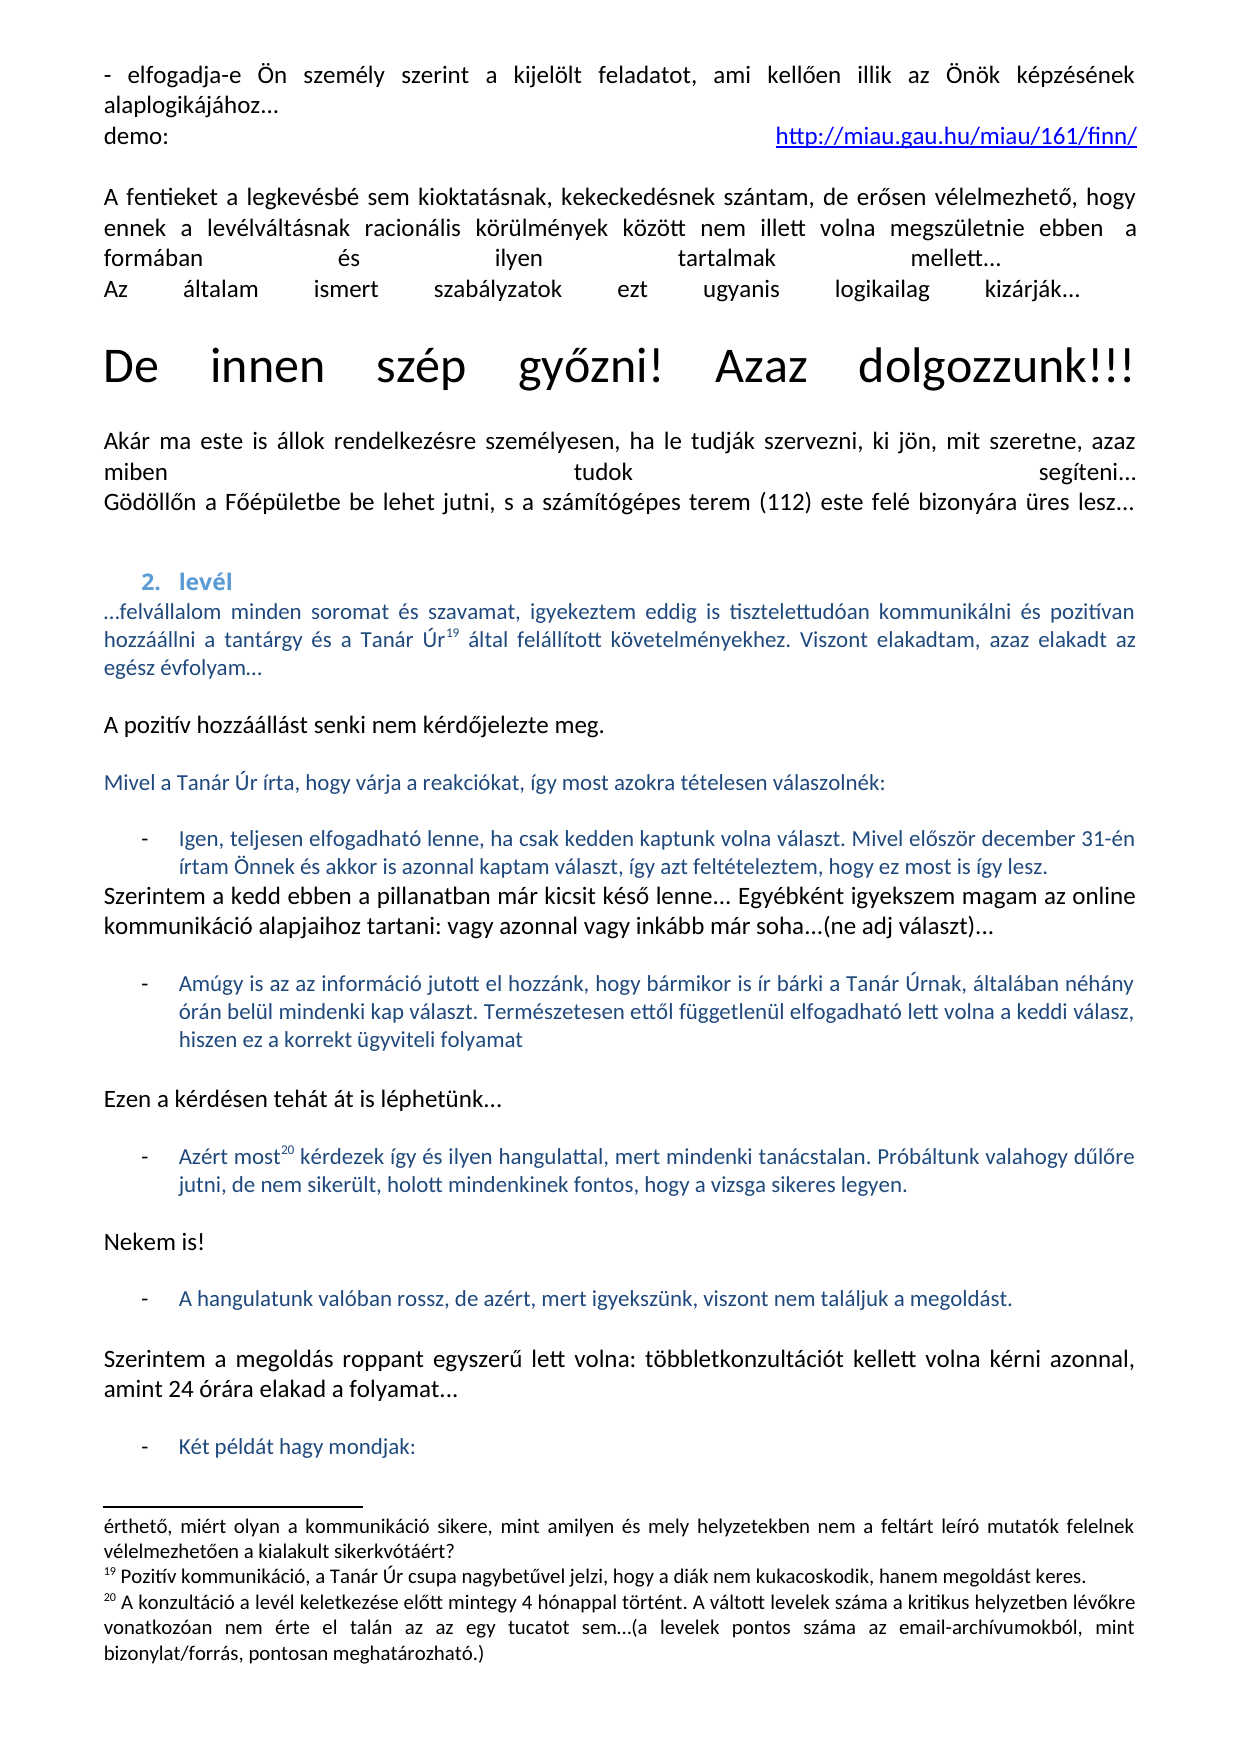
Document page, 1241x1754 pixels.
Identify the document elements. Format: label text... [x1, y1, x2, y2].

list A hangulatunk valóban rossz, de azért, mert igyekszünk, viszont nem találjuk a megoldást. [141, 1284, 1137, 1313]
list Azért most kérdezek így és ilyen hangulattal, mert mindenki tanácstalan. Próbáltunk valahogy dűlőre jutni, de nem sikerült, holott mindenkinek fontos, hogy a vizsga sikeres legyen. [141, 1142, 1137, 1198]
text Nekem is! [103, 1226, 1137, 1257]
list Amúgy is az az információ jutott el hozzánk, hogy bármikor is ír bárki a Tanár Úrnak, általában néhány órán belül mindenki kap választ. Természetesen ettől függetlenül elfogadható lett volna a keddi válasz, hiszen ez a korrekt ügyviteli folyamat [141, 969, 1137, 1053]
text Ezen a kérdésen tehát át is léphetünk... [103, 1083, 1137, 1114]
text Szerintem a kedd ebben a pillanatban már kicsit késő lenne... Egyébként igyekszem magam az online kommunikáció alapjaihoz tartani: vagy azonnal vagy inkább már soha...(ne adj választ)... [103, 880, 1137, 941]
list Igen, teljesen elfogadható lenne, ha csak kedden kaptunk volna választ. Mivel először december 31-én írtam Önnek és akkor is azonnal kaptam választ, így azt feltételeztem, hogy ez most is így lesz. [141, 824, 1137, 880]
text Szerintem a megoldás roppant egyszerű lett volna: többletkonzultációt kellett volna kérni azonnal, amint 24 órára elakad a folyamat... [103, 1343, 1137, 1404]
text …felvállalom minden soromat és szavamat, igyekeztem eddig is tisztelettudóan kommunikálni és pozitívan hozzáállni a tantárgy és a Tanár Úr által felállított követelményekhez. Viszont elakadtam, azaz elakadt az egész évfolyam… [103, 597, 1137, 681]
text Mivel a Tanár Úr írta, hogy várja a reakciókat, így most azokra tételesen válaszolnék: [103, 768, 1137, 796]
text Természetesen! Köszönettel várom a reakciókat: - válaszokat a feltett kérdéseimre - elfogadja-e Ön személy szerint a kijelölt feladatot, ami kellően illik az Önök képzésének alaplogikájához... demo: http://miau.gau.hu/miau/161/finn/ A fentieket a legkevésbé sem kioktatásnak, kekeckedésnek szántam, de erősen vélelmezhető, hogy ennek a levélváltásnak racionális körülmények között nem illett volna megszületnie ebben a formában és ilyen tartalmak mellett... Az általam ismert szabályzatok ezt ugyanis logikailag kizárják... De innen szép győzni! Azaz dolgozzunk!!! Akár ma este is állok rendelkezésre személyesen, ha le tudják szervezni, ki jön, mit szeretne, azaz miben tudok segíteni... Gödöllőn a Főépületbe be lehet jutni, s a számítógépes terem (112) este felé bizonyára üres lesz... [103, 59, 1137, 545]
text A pozitív hozzáállást senki nem kérdőjelezte meg. [103, 709, 1137, 740]
list Két példát hagy mondjak: [141, 1432, 1137, 1460]
subtitle levél [141, 566, 1137, 597]
